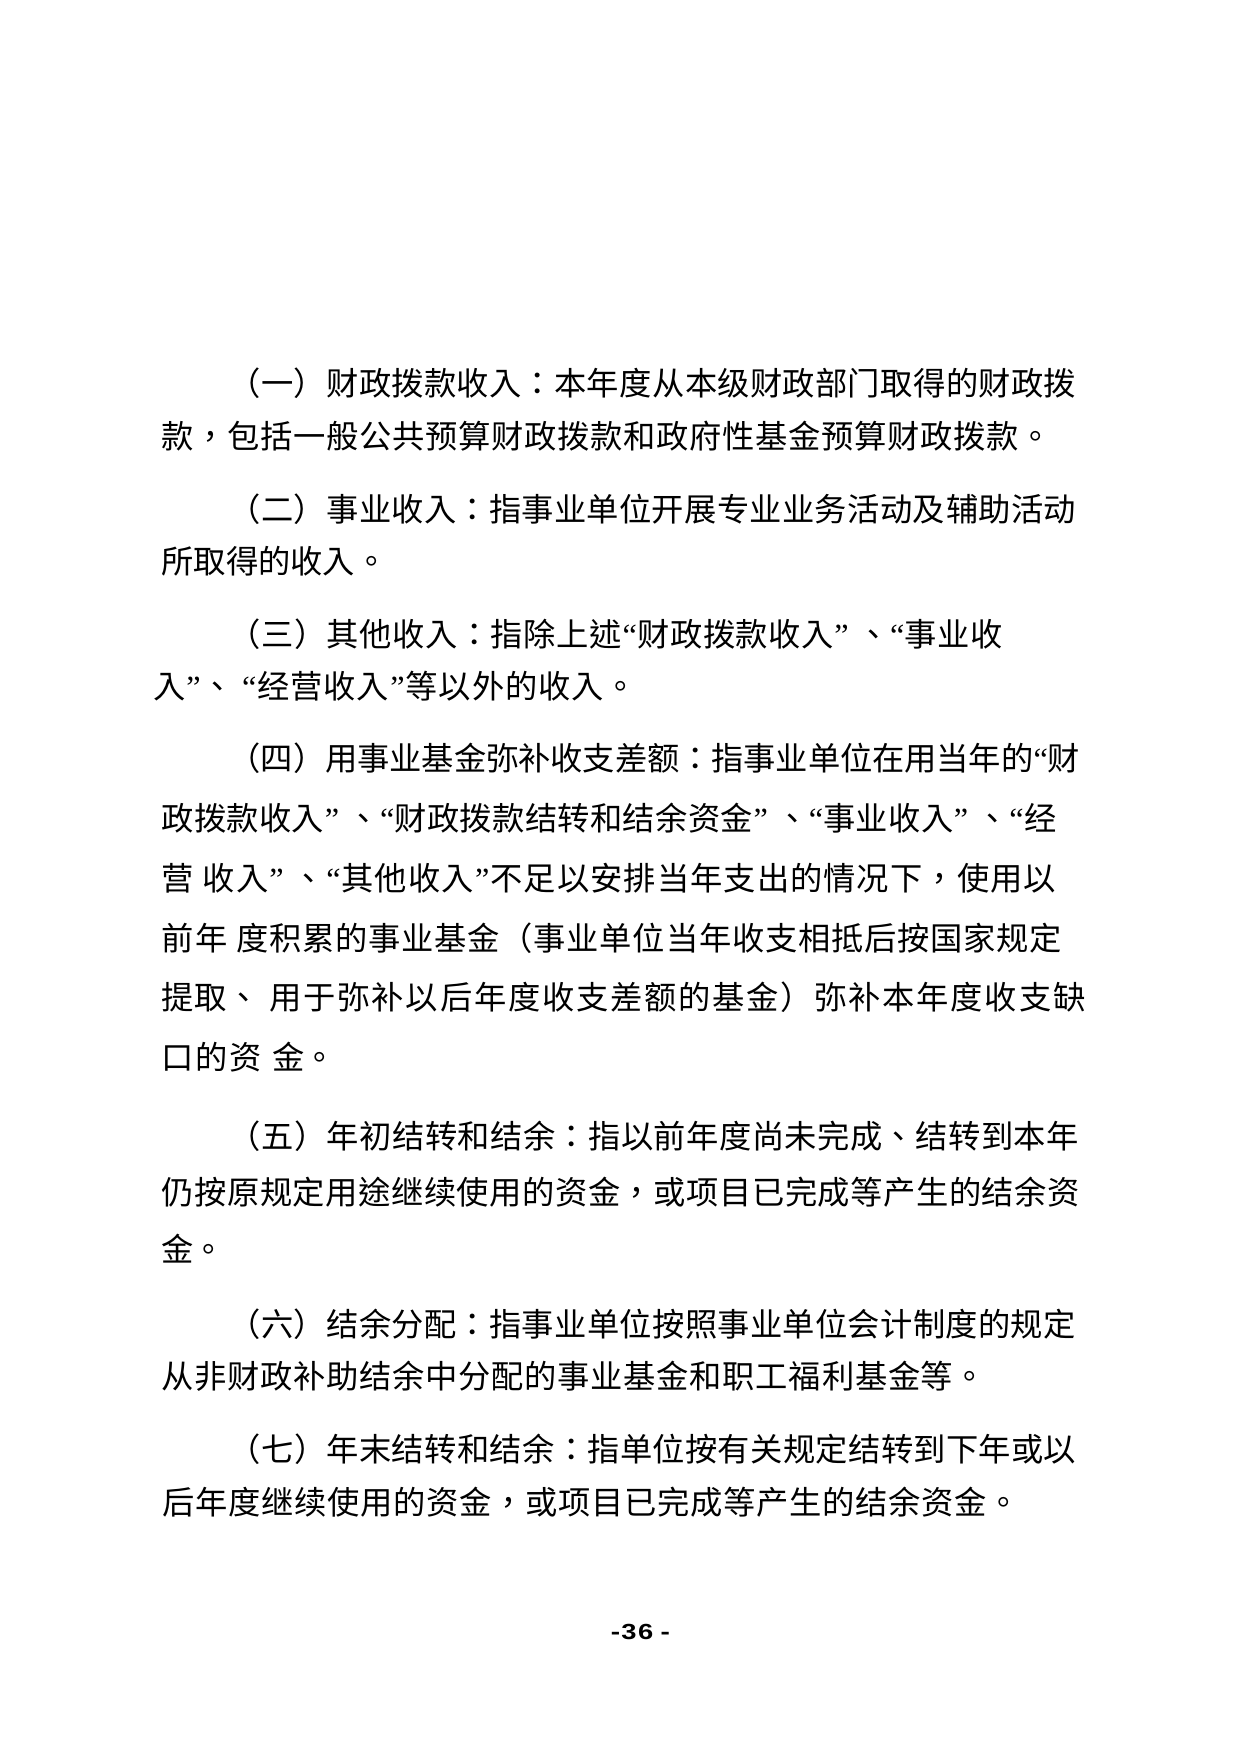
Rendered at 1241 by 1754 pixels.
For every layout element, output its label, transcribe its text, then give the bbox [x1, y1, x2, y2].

text （六）结余分配：指事业单位按照事业单位会计制度的规定 从非财政补助结余中分配的事业基金和职工福利基金等。 [161, 1302, 1078, 1398]
text （二）事业收入：指事业单位开展专业业务活动及辅助活动 所取得的收入。 [162, 487, 1077, 583]
text （四）用事业基金弥补收支差额：指事业单位在用当年的“财 政拨款收入” 、“财政拨款结转和结余资金” 、“事业收入” 、“经营 收入” 、“其他收入”不足以安排当年支出的情况下，使用以前年 度积累的事业基金（事业单位当年收支相抵后按国家规定提取、 用于弥补以后年度收支差额的基金）弥补本年度收支缺口的资 金。 [161, 736, 1087, 1079]
text （七）年末结转和结余：指单位按有关规定结转到下年或以 后年度继续使用的资金，或项目已完成等产生的结余资金。 [162, 1427, 1076, 1523]
text （三）其他收入：指除上述“财政拨款收入” 、“事业收入”、 “经营收入”等以外的收入。 [153, 612, 1080, 708]
text （五）年初结转和结余：指以前年度尚未完成、结转到本年 仍按原规定用途继续使用的资金，或项目已完成等产生的结余资 金。 [161, 1114, 1081, 1271]
text （一）财政拨款收入：本年度从本级财政部门取得的财政拨 款，包括一般公共预算财政拨款和政府性基金预算财政拨款。 [161, 361, 1078, 457]
